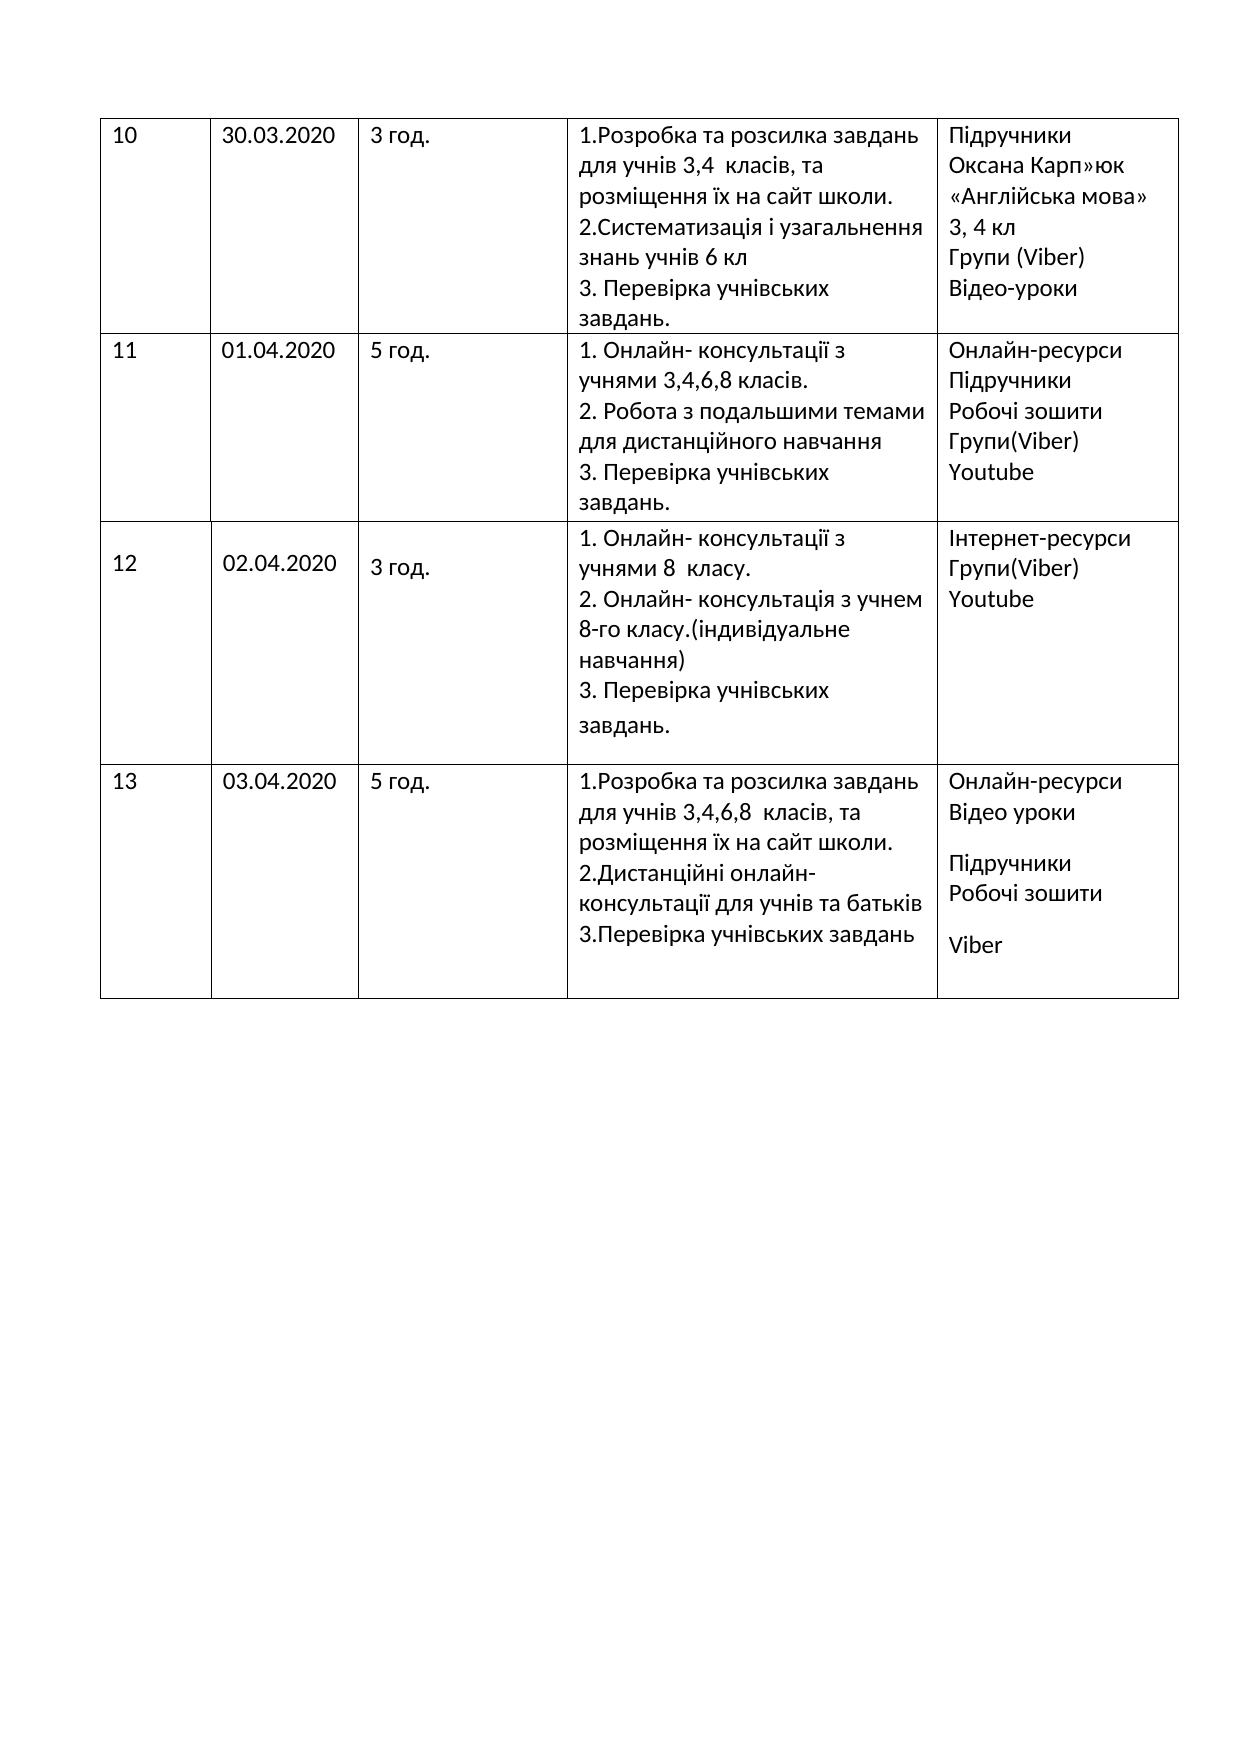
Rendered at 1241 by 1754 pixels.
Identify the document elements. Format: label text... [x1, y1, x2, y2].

table_cell 30.03.2020 [211, 119, 358, 333]
table_cell 12 [101, 522, 211, 764]
table_cell 03.04.2020 [212, 765, 358, 998]
table_cell Онлайн-ресурси Підручники Робочі зошити Групи(Viber) Youtube [938, 334, 1178, 521]
table_cell 1.Розробка та розсилка завдань для учнів 3,4 класів, та розміщення їх на сайт школи. 2.Систематизація і узагальнення знань учнів 6 кл 3. Перевірка учнівських завдань. [568, 119, 937, 333]
table_cell 1. Онлайн- консультації з учнями 8 класу. 2. Онлайн- консультація з учнем 8-го класу.(індивідуальне навчання) 3. Перевірка учнівських завдань. [568, 522, 937, 764]
table_cell 11 [101, 334, 210, 521]
table_cell Інтернет-ресурси Групи(Viber) Youtube [938, 522, 1178, 764]
table_cell Онлайн-ресурси Відео уроки Підручники Робочі зошити Viber [938, 765, 1178, 998]
table_cell 5 год. [359, 334, 567, 521]
table_cell 3 год. [359, 119, 567, 333]
table_cell 3 год. [359, 522, 567, 764]
table_cell 02.04.2020 [212, 522, 358, 764]
table_cell 01.04.2020 [211, 334, 358, 521]
table_cell 13 [101, 765, 211, 998]
table_cell 1.Розробка та розсилка завдань для учнів 3,4,6,8 класів, та розміщення їх на сайт школи. 2.Дистанційні онлайн-консультації для учнів та батьків 3.Перевірка учнівських завдань [568, 765, 937, 998]
table_cell 10 [101, 119, 210, 333]
table_cell 1. Онлайн- консультації з учнями 3,4,6,8 класів. 2. Робота з подальшими темами для дистанційного навчання 3. Перевірка учнівських завдань. [568, 334, 937, 521]
table_cell 5 год. [359, 765, 567, 998]
table_cell Підручники Оксана Карп»юк «Англійська мова» 3, 4 кл Групи (Viber) Відео-уроки [938, 119, 1178, 333]
